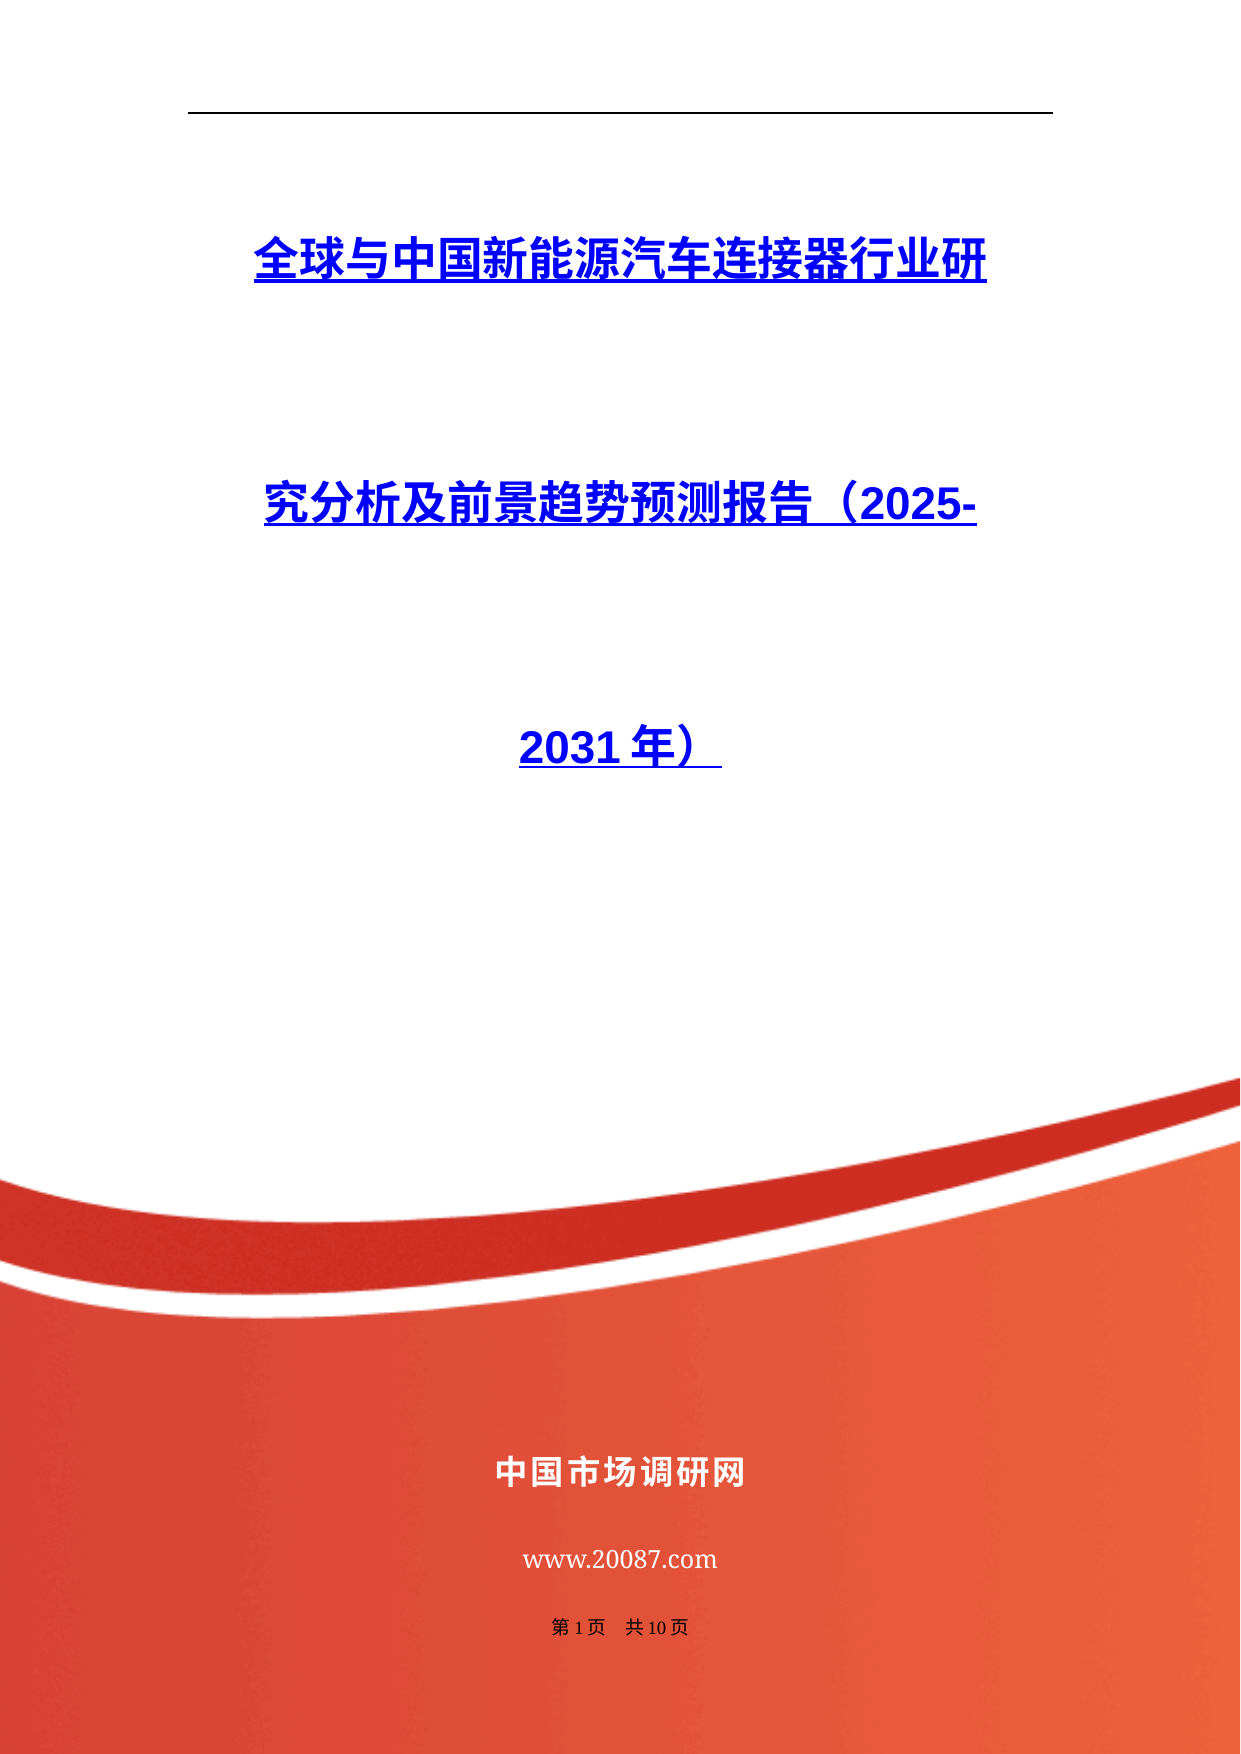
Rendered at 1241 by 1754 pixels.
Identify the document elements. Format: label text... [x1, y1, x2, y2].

table_header 全球与中国新能源汽车连接器行业研究分析及前景趋势预测报告（2025-2031年） [188, 207, 1053, 871]
subtitle 中国市场调研网 [187, 1437, 1053, 1502]
text www.20087.com [187, 1526, 1053, 1591]
picture [0, 1006, 1241, 1754]
